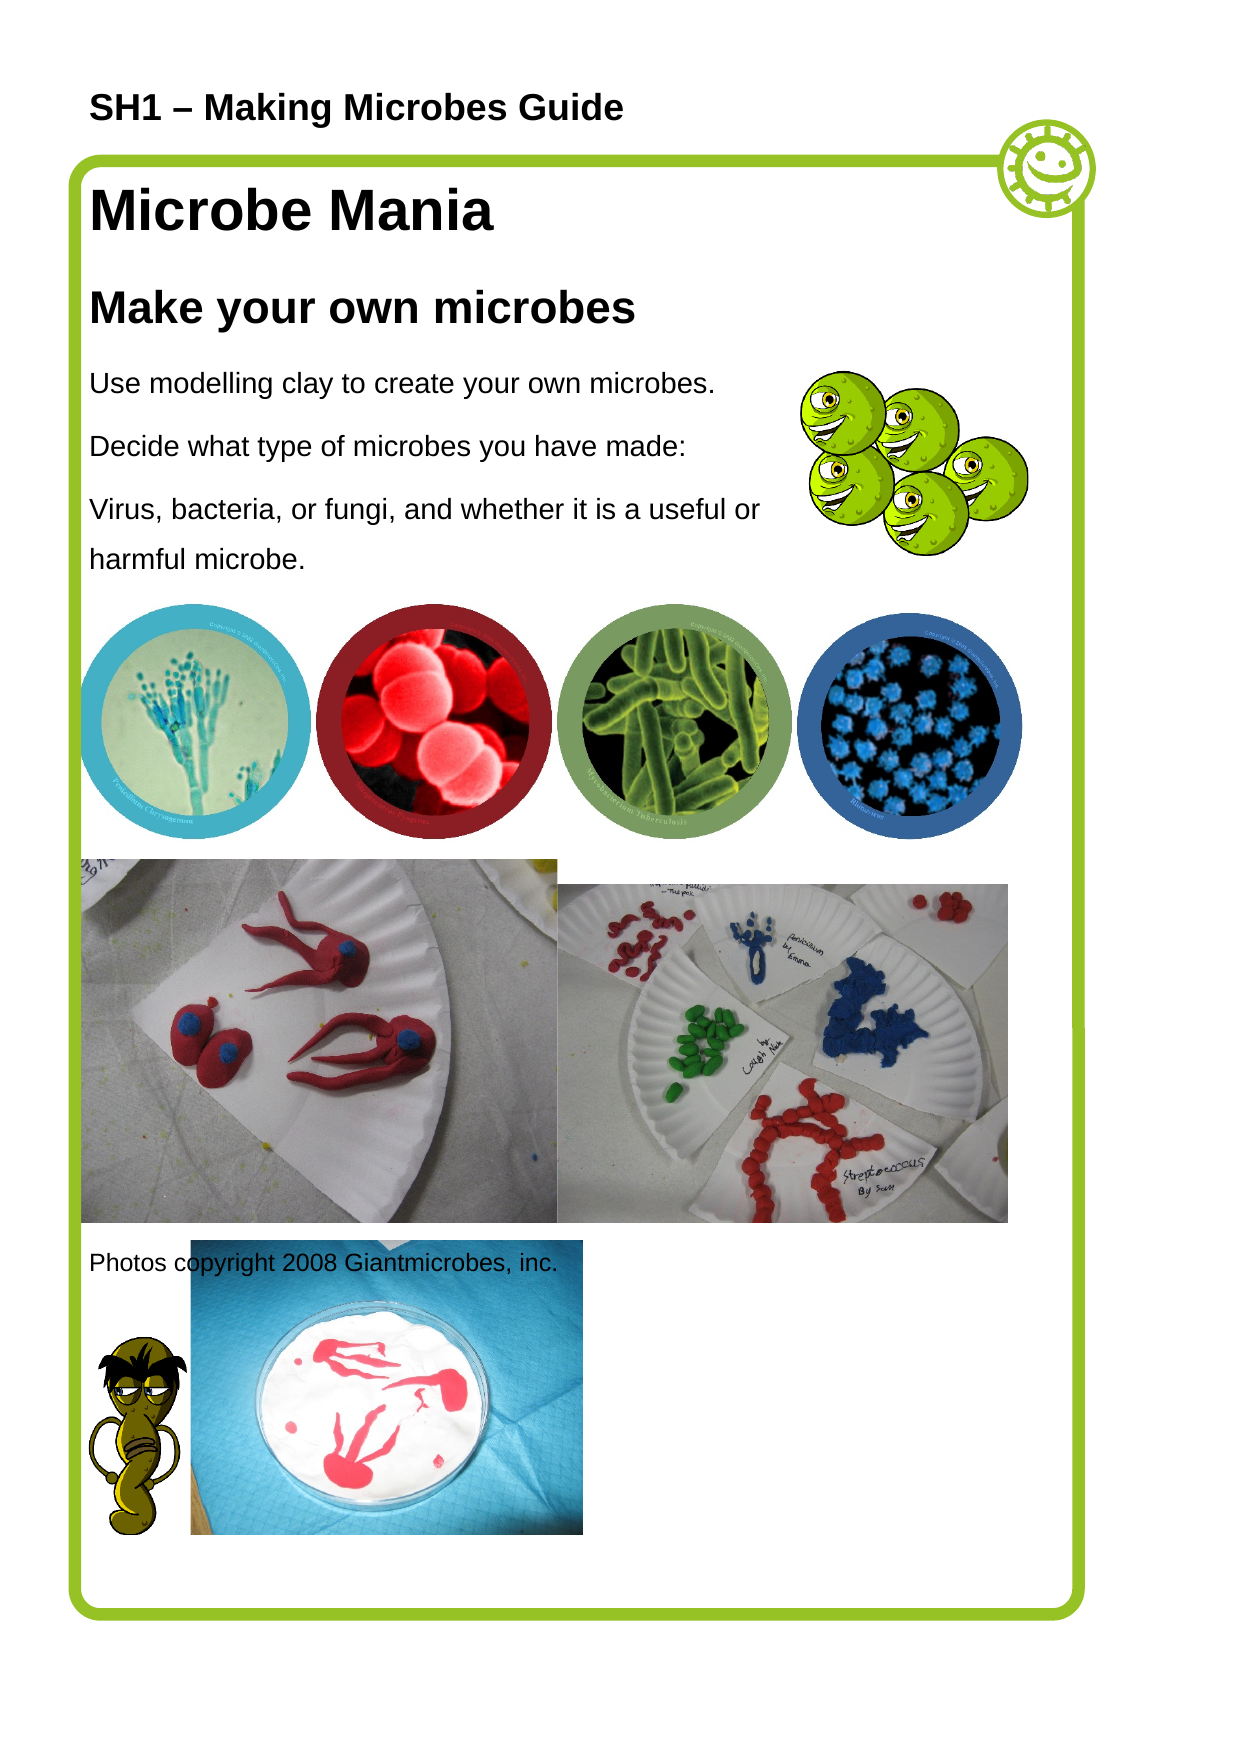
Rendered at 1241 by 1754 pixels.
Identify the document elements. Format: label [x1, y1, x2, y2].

picture [82, 601, 1025, 842]
picture [88, 1240, 583, 1535]
picture [792, 360, 1029, 564]
picture [1007, 125, 1086, 212]
picture [190, 1259, 197, 1270]
picture [82, 859, 1008, 1223]
